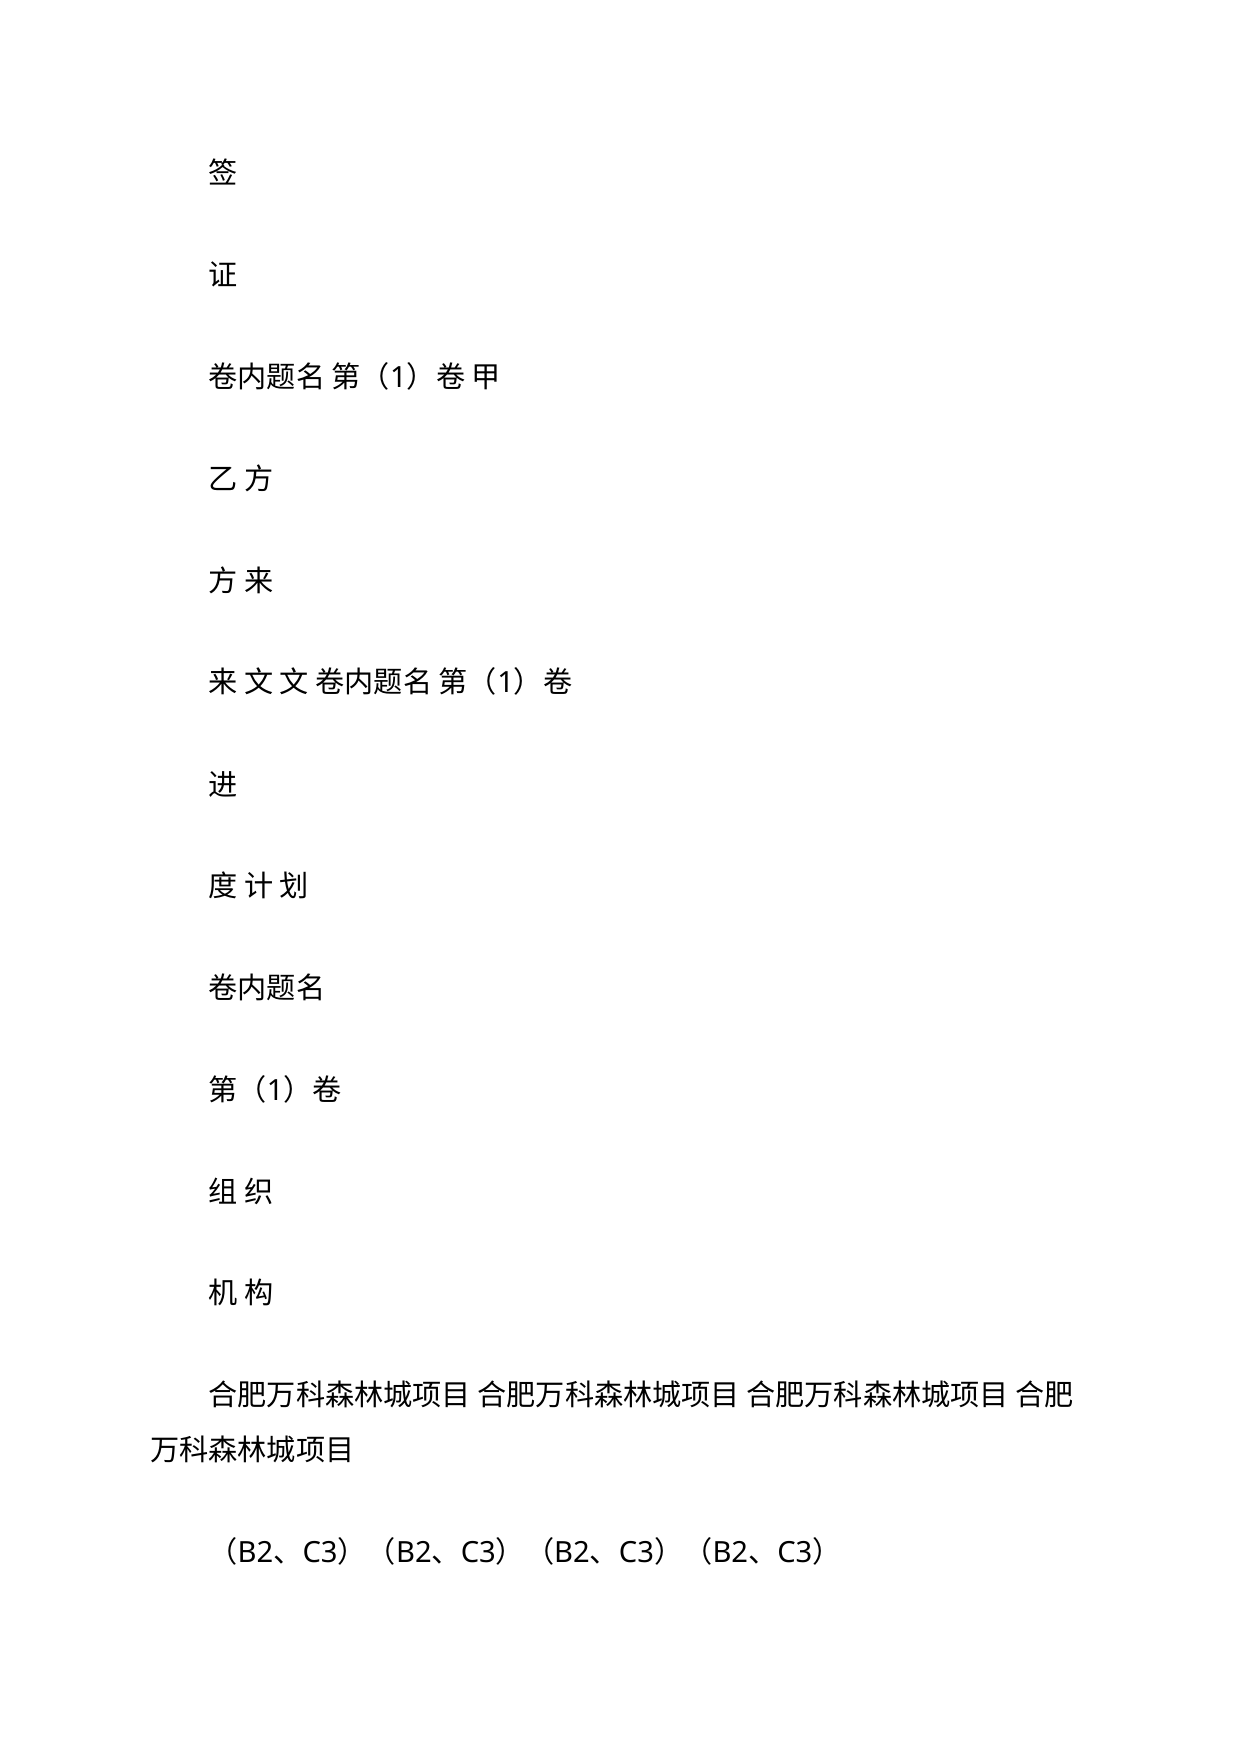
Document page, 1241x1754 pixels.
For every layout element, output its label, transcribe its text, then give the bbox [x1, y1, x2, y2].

text 度 计 划 [150, 863, 1090, 905]
text （B2、C3）（B2、C3）（B2、C3）（B2、C3） [150, 1528, 1090, 1571]
text 卷内题名 第（1）卷 甲 [150, 353, 1090, 396]
text 机 构 [150, 1270, 1090, 1312]
text 卷内题名 [150, 964, 1090, 1007]
text 证 [150, 252, 1090, 294]
text 第（1）卷 [150, 1066, 1090, 1109]
text 签 [150, 150, 1090, 192]
text 进 [150, 761, 1090, 803]
text 组 织 [150, 1168, 1090, 1211]
text 来 文 文 卷内题名 第（1）卷 [150, 659, 1090, 701]
text 方 来 [150, 557, 1090, 599]
text 合肥万科森林城项目 合肥万科森林城项目 合肥万科森林城项目 合肥万科森林城项目 [150, 1372, 1090, 1469]
text 乙 方 [150, 456, 1090, 498]
